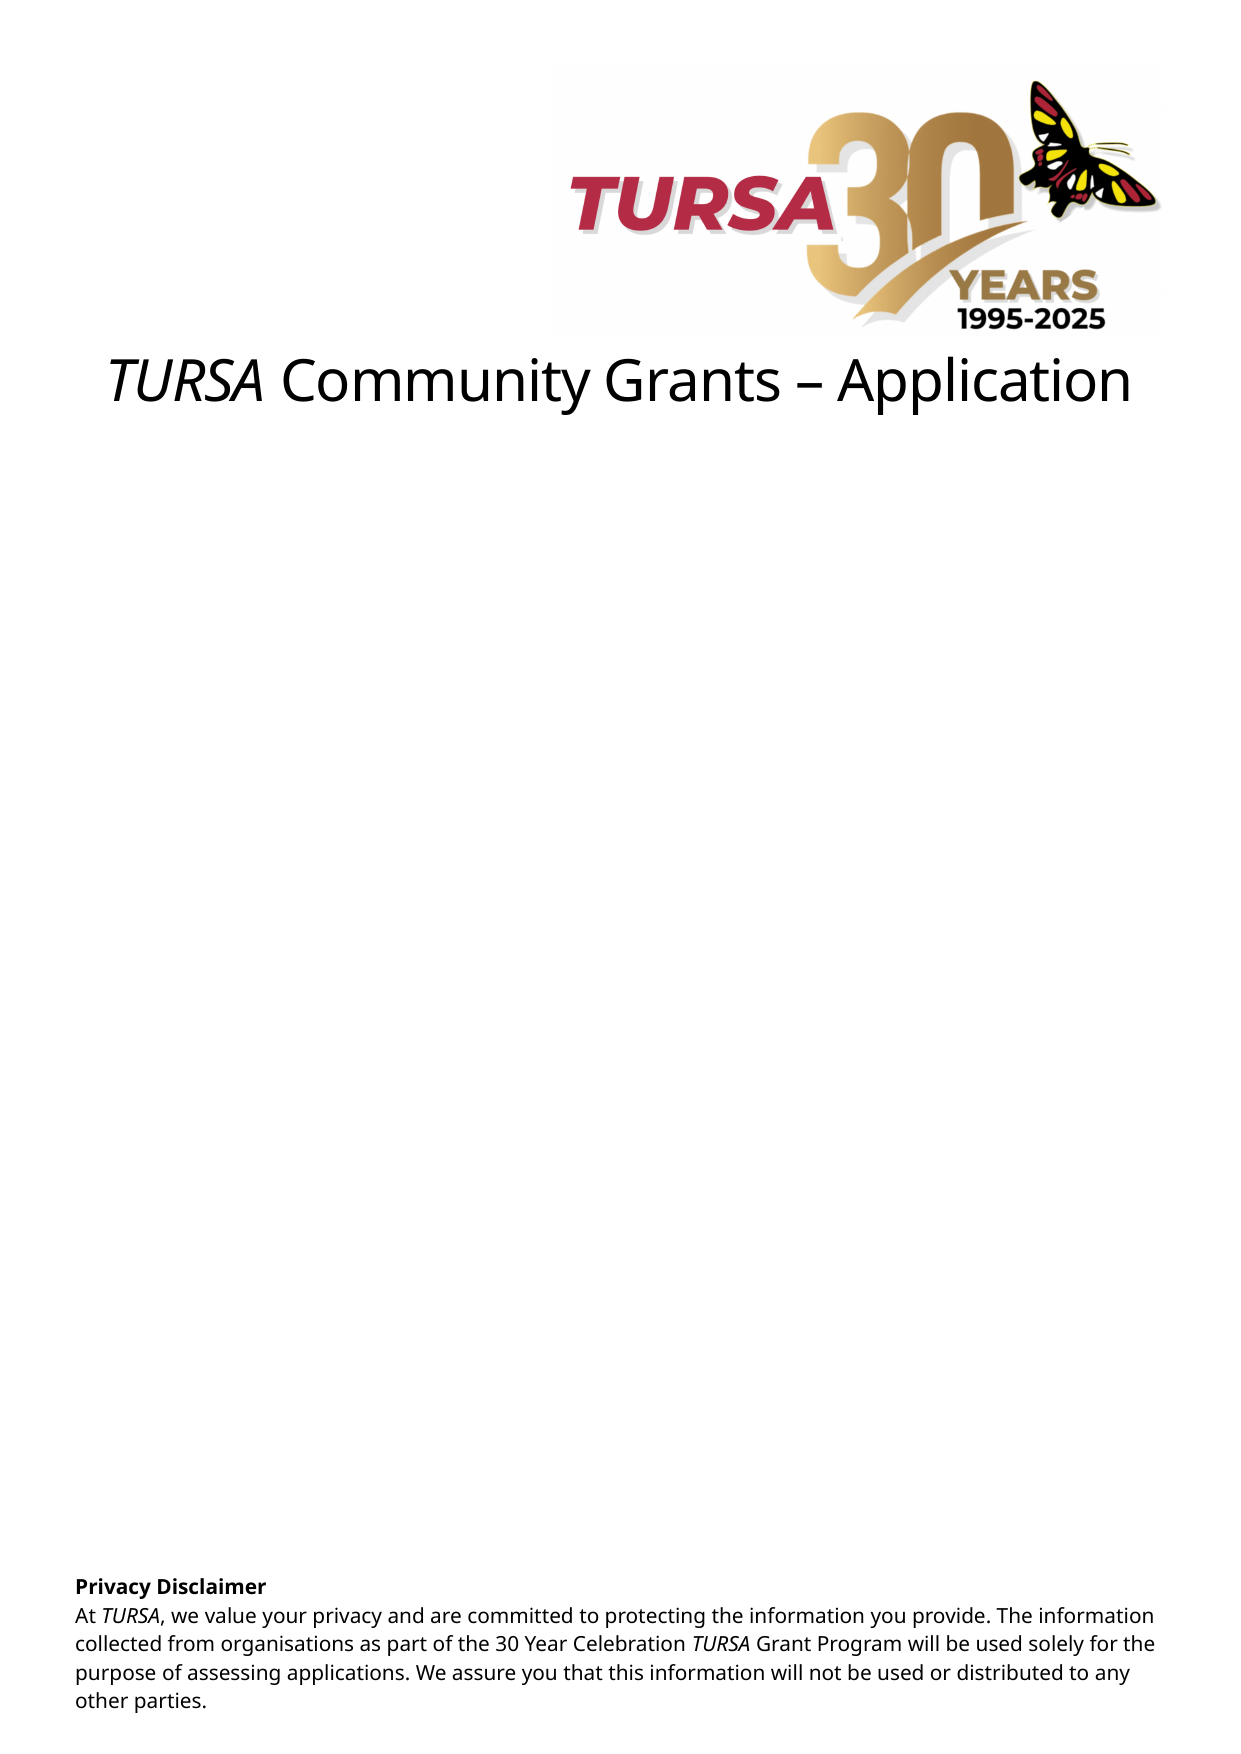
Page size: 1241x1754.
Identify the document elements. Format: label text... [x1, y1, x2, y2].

picture [548, 63, 1166, 339]
title TURSA Community Grants – Application [75, 339, 1165, 418]
